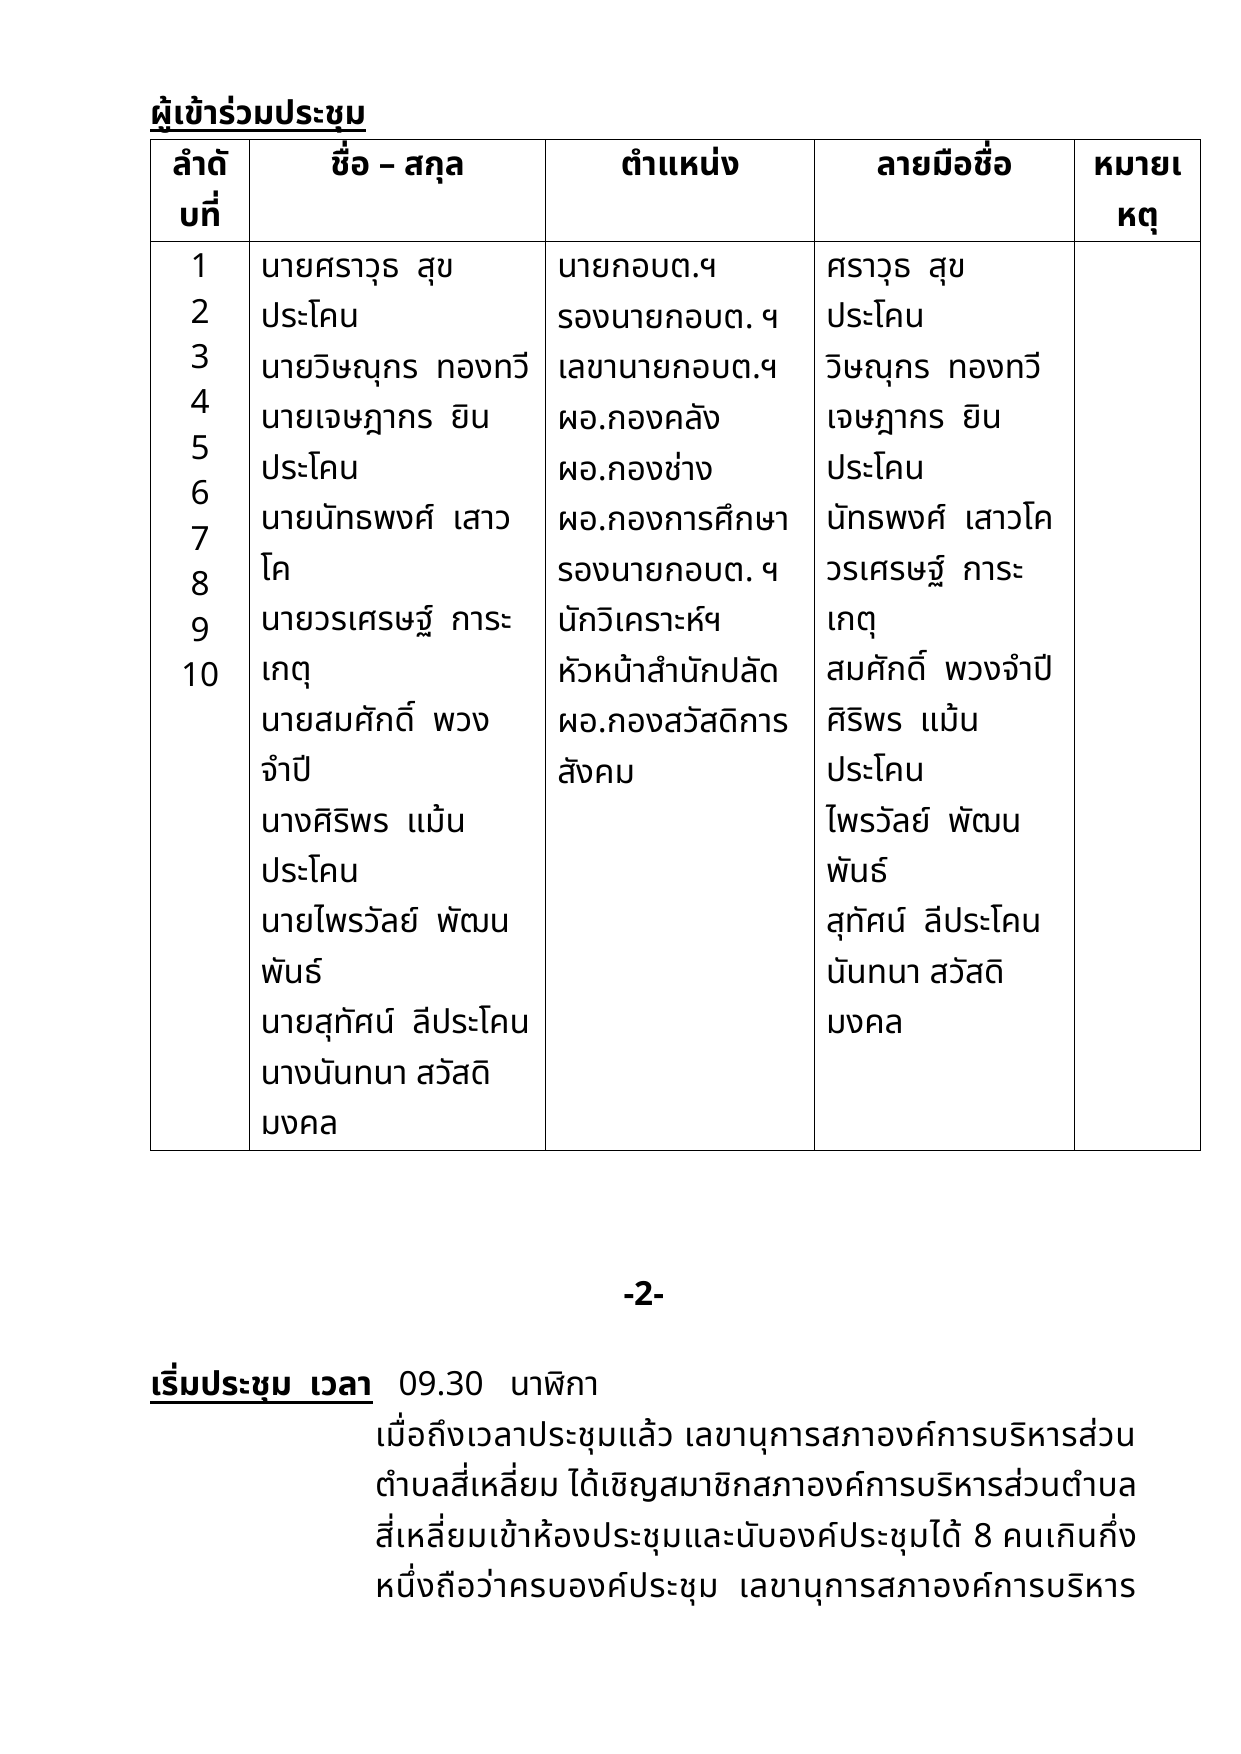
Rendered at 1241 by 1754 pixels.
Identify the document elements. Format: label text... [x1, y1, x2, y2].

table_cell ศราวุธ สุขประโคน วิษณุกร ทองทวี เจษฎากร ยินประโคน นัทธพงศ์ เสาวโค วรเศรษฐ์ การะเกตุ สมศักดิ์ พวงจำปี ศิริพร แม้นประโคน ไพรวัลย์ พัฒนพันธ์ สุทัศน์ ลีประโคน นันทนา สวัสดิมงคล [815, 242, 1074, 1149]
table_cell [1075, 242, 1200, 1149]
table_header หมายเหตุ [1075, 140, 1200, 241]
table_header ชื่อ – สกุล [250, 140, 545, 241]
table_header ลายมือชื่อ [815, 140, 1074, 241]
text เริ่มประชุม เวลา 09.30 นาฬิกา [150, 1360, 1137, 1411]
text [375, 1411, 1137, 1613]
table_header ลำดับที่ [151, 140, 249, 241]
table_cell นายกอบต.ฯ รองนายกอบต. ฯ เลขานายกอบต.ฯ ผอ.กองคลัง ผอ.กองช่าง ผอ.กองการศึกษา รองนายกอบต. ฯ นักวิเคราะห์ฯ หัวหน้าสำนักปลัด ผอ.กองสวัสดิการสังคม [546, 242, 814, 1149]
table_cell 1 2 3 4 5 6 7 8 9 10 [151, 242, 249, 1149]
text ผู้เข้าร่วมประชุม [150, 89, 1137, 139]
table_header ตำแหน่ง [546, 140, 814, 241]
text -2- [150, 1269, 1137, 1315]
table_cell นายศราวุธ สุขประโคน นายวิษณุกร ทองทวี นายเจษฎากร ยินประโคน นายนัทธพงศ์ เสาวโค นายวรเศรษฐ์ การะเกตุ นายสมศักดิ์ พวงจำปี นางศิริพร แม้นประโคน นายไพรวัลย์ พัฒนพันธ์ นายสุทัศน์ ลีประโคน นางนันทนา สวัสดิมงคล [250, 242, 545, 1149]
